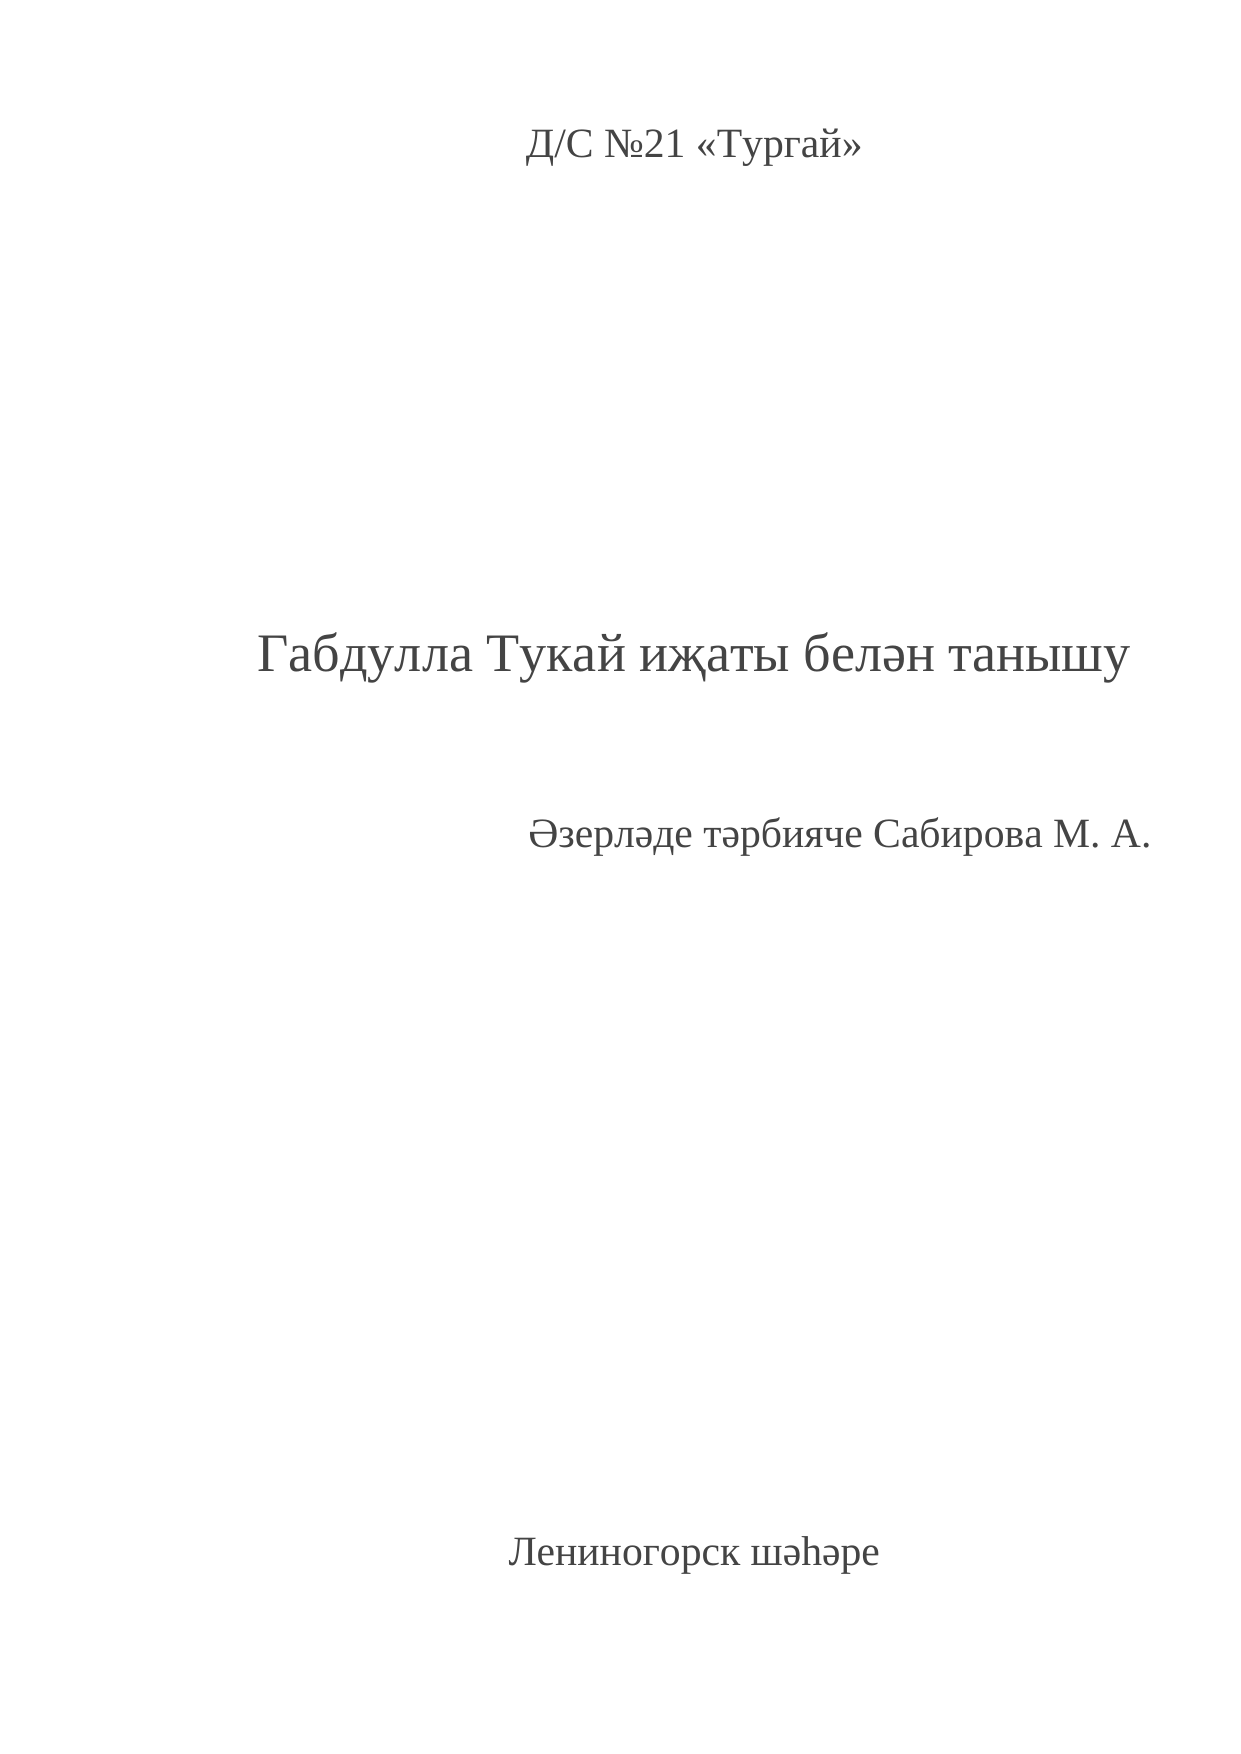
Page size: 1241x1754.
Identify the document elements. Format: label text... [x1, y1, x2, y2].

text Габдулла Тукай иҗаты белән танышу [177, 621, 1152, 683]
text Д/С №21 «Тургай» [177, 118, 1152, 166]
text Лениногорск шәһәре [177, 1527, 1152, 1575]
text Әзерләде тәрбияче Сабирова М. А. [177, 808, 1152, 856]
